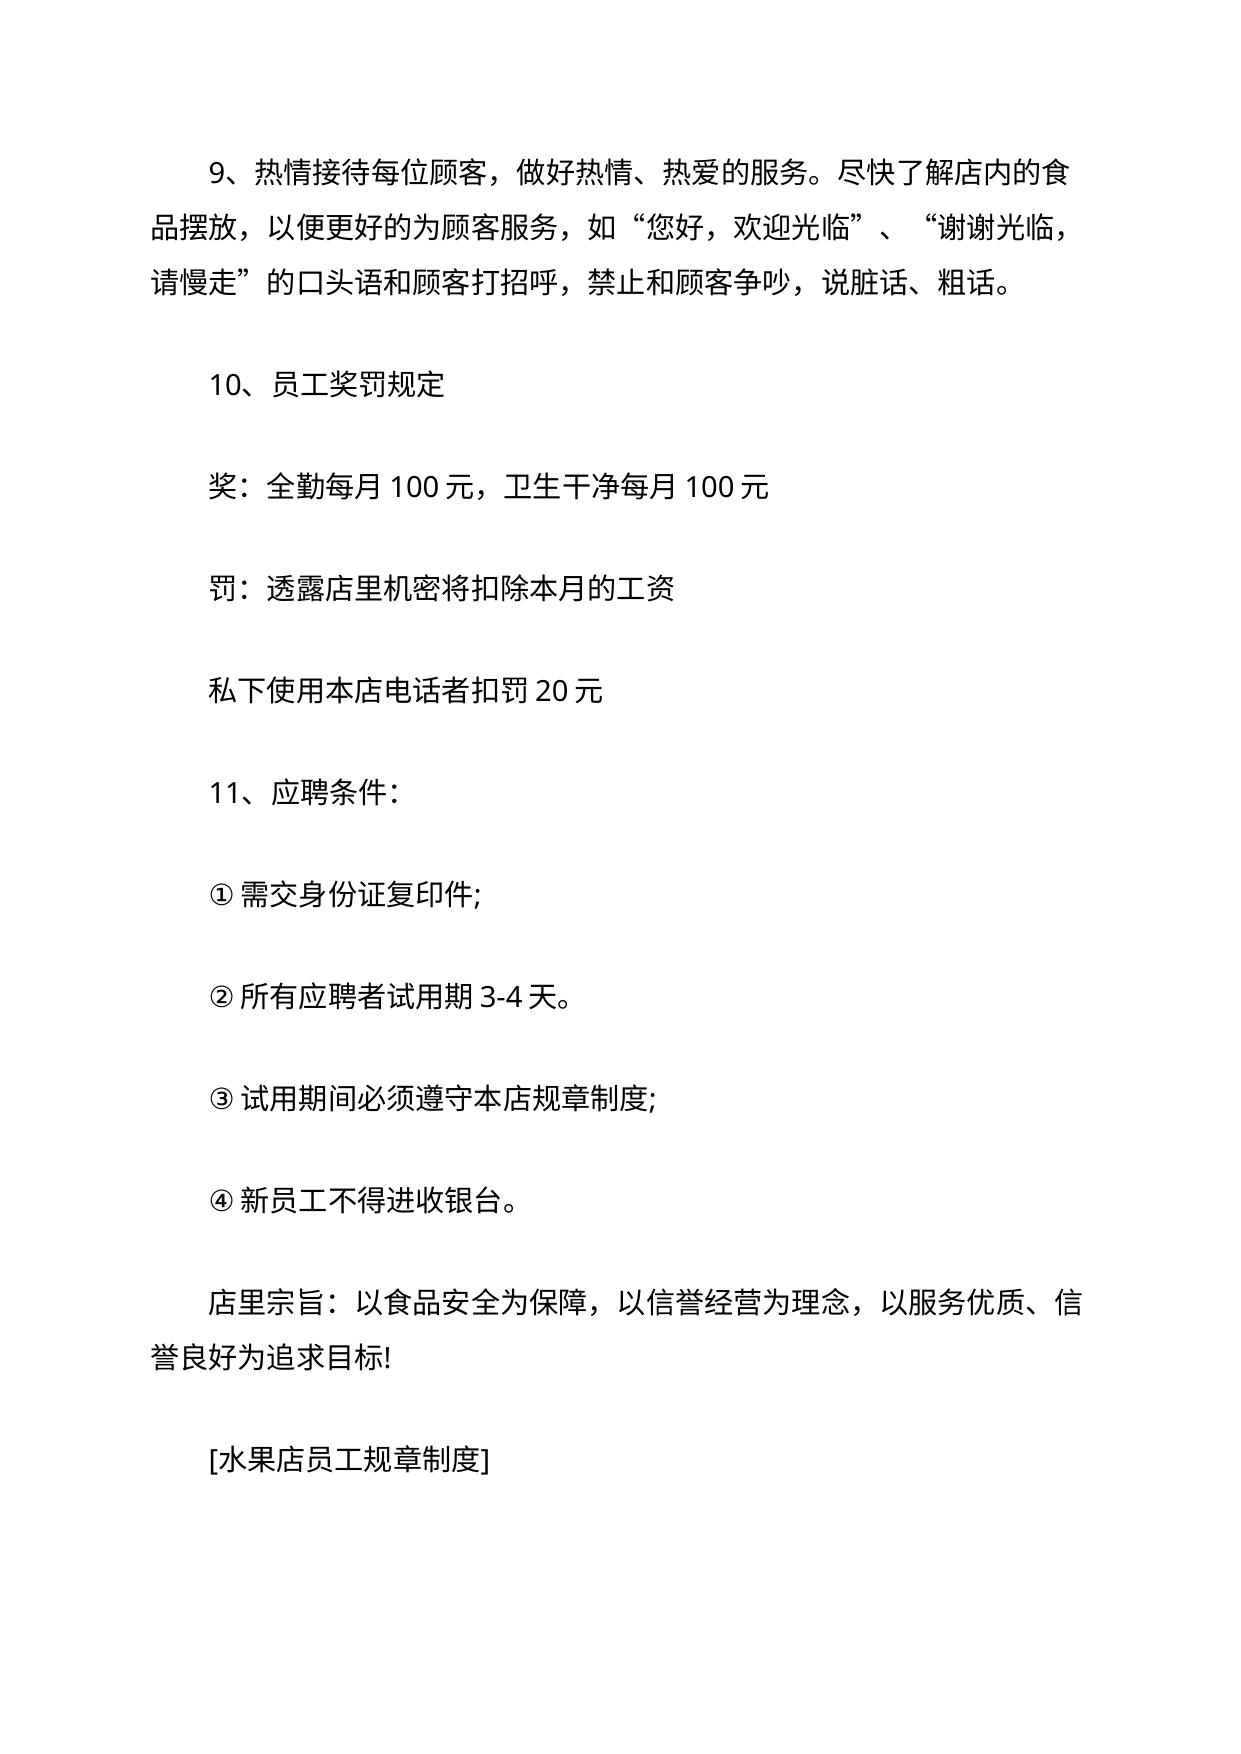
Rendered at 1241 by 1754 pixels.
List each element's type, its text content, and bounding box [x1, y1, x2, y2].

text 私下使用本店电话者扣罚20元 [150, 667, 1090, 710]
text 奖：全勤每月100元，卫生干净每月100元 [150, 464, 1090, 506]
text 罚：透露店里机密将扣除本月的工资 [150, 566, 1090, 608]
text 11、应聘条件： [150, 769, 1090, 812]
text 9、热情接待每位顾客，做好热情、热爱的服务。尽快了解店内的食品摆放，以便更好的为顾客服务，如“您好，欢迎光临”、“谢谢光临，请慢走”的口头语和顾客打招呼，禁止和顾客争吵，说脏话、粗话。 [150, 150, 1090, 302]
text 店里宗旨：以食品安全为保障，以信誉经营为理念，以服务优质、信誉良好为追求目标! [150, 1279, 1090, 1377]
text ③试用期间必须遵守本店规章制度; [150, 1075, 1090, 1118]
text ②所有应聘者试用期3-4天。 [150, 973, 1090, 1016]
text ④新员工不得进收银台。 [150, 1177, 1090, 1220]
text 10、员工奖罚规定 [150, 362, 1090, 404]
text [水果店员工规章制度] [150, 1436, 1090, 1478]
text ①需交身份证复印件; [150, 871, 1090, 914]
